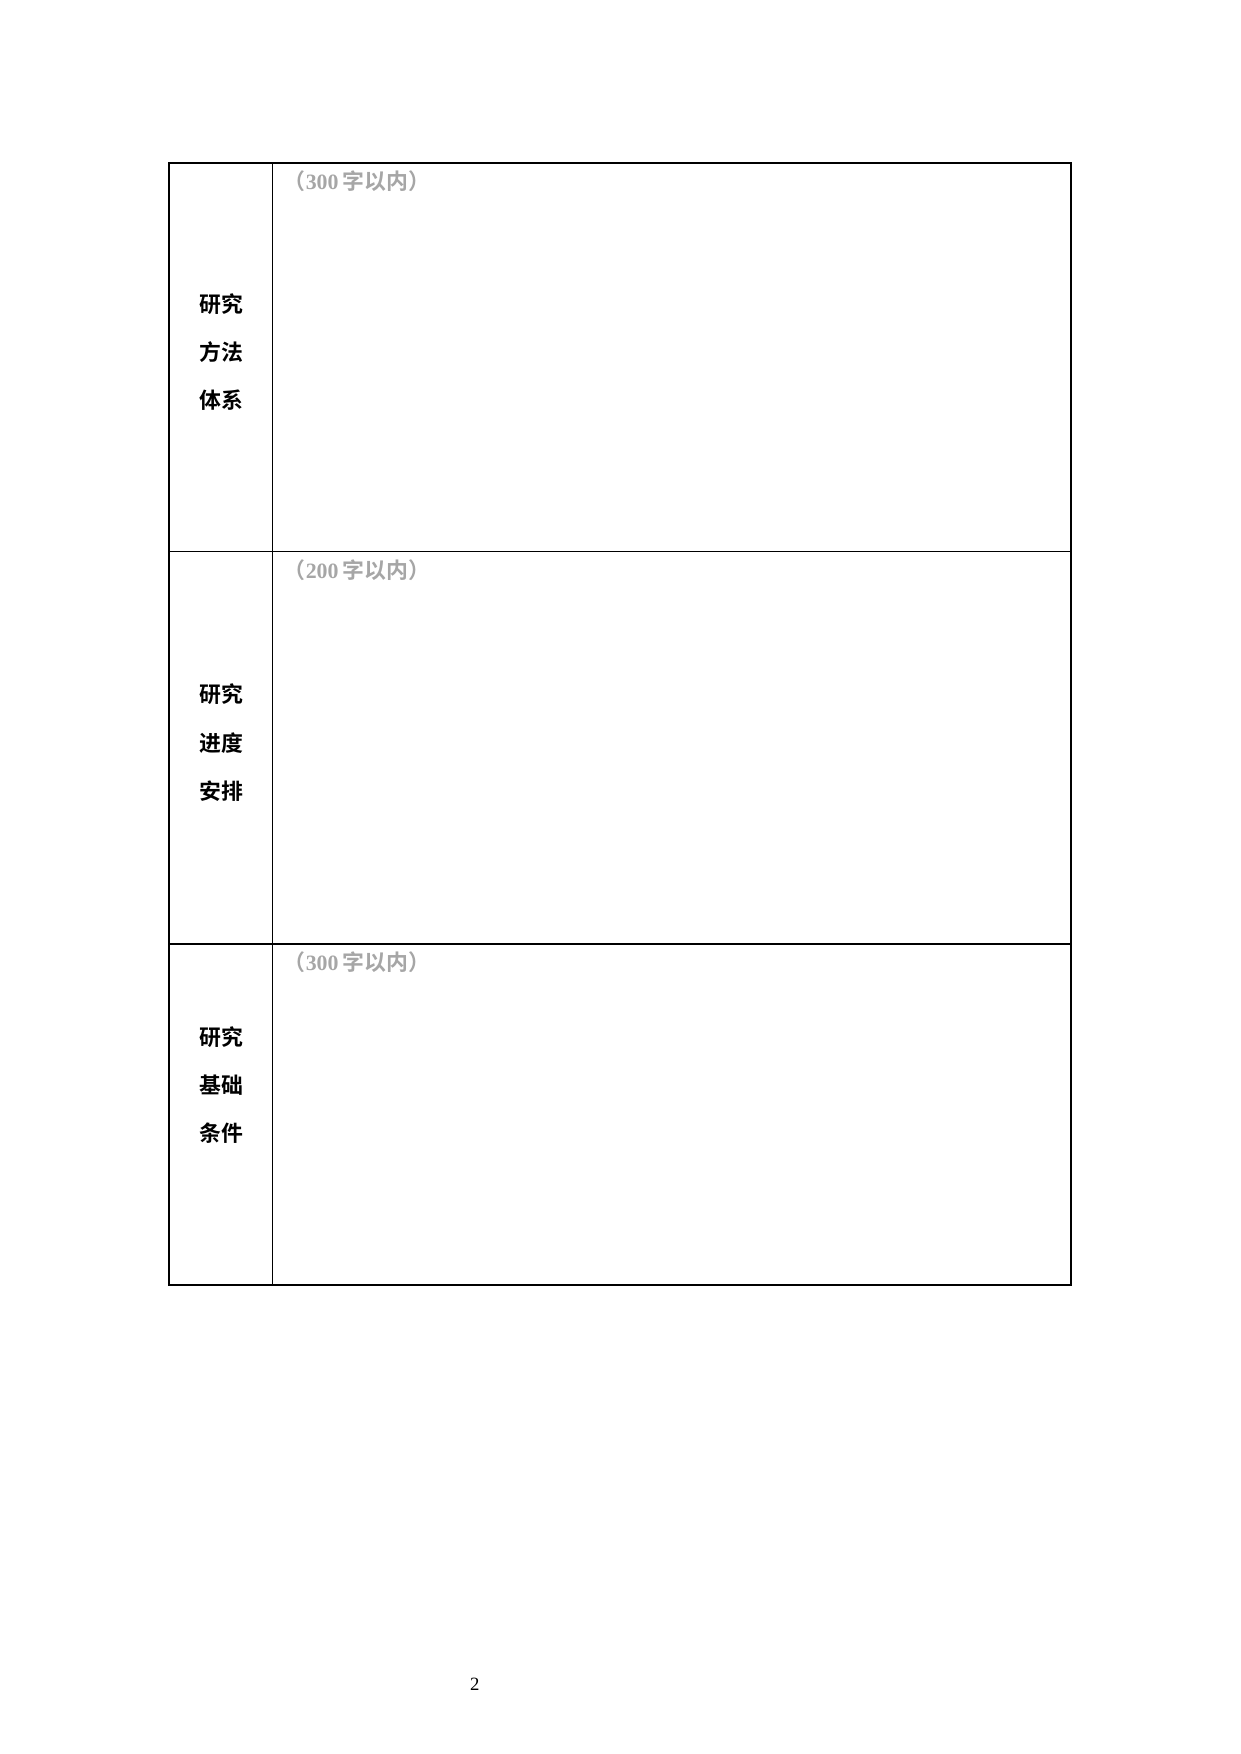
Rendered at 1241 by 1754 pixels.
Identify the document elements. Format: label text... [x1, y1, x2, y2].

table_cell 研究 进度 安排 [170, 552, 272, 943]
table_cell 研究 方法 体系 [170, 164, 272, 551]
table_cell （300字以内） [273, 164, 1070, 551]
table_cell 研究 基础 条件 [170, 945, 272, 1284]
table_cell （300字以内） [273, 945, 1070, 1284]
table_cell （200字以内） [273, 552, 1070, 943]
